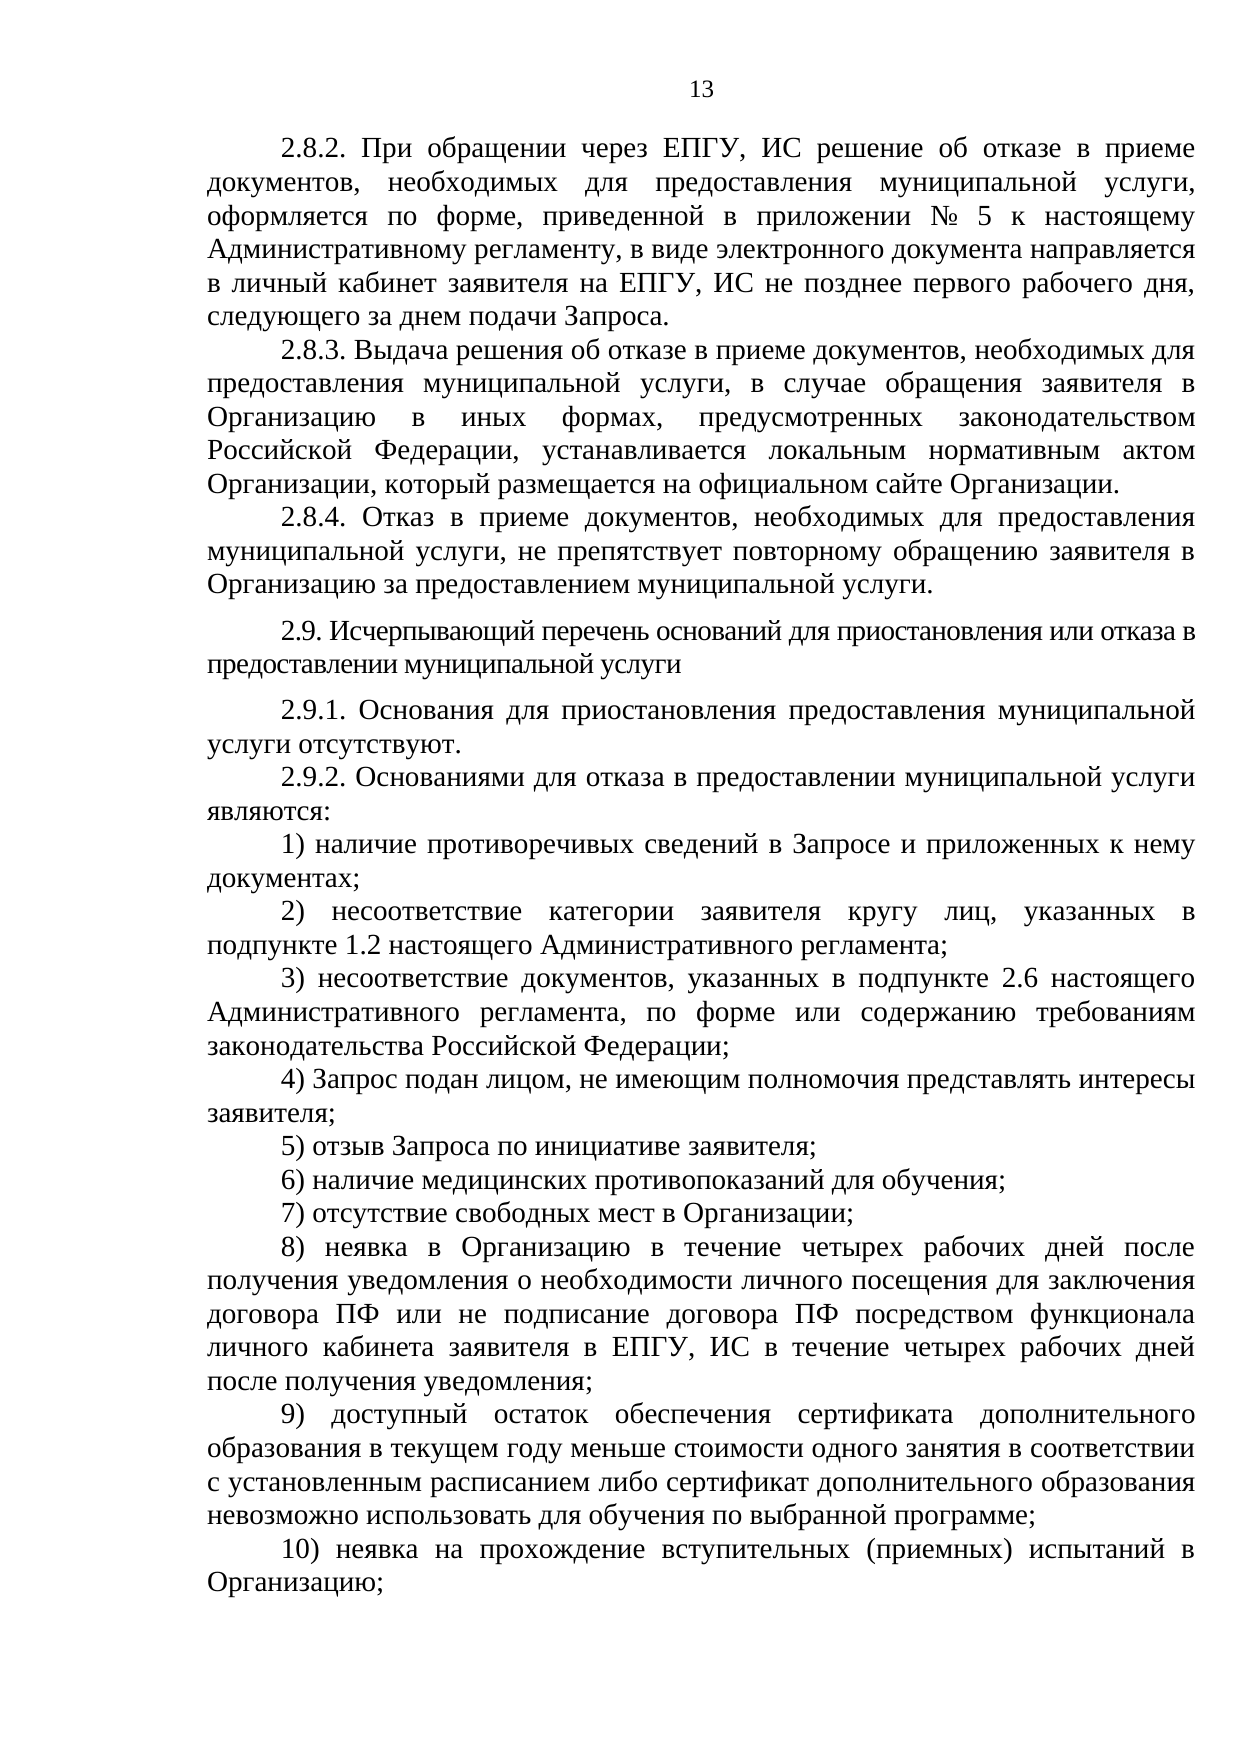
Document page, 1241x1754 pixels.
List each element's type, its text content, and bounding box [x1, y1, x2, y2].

text 10) неявка на прохождение вступительных (приемных) испытаний в Организацию; [207, 1531, 1196, 1598]
text 2.9.2. Основаниями для отказа в предоставлении муниципальной услуги являются: [207, 759, 1196, 826]
text 5) отзыв Запроса по инициативе заявителя; [207, 1128, 1196, 1162]
text 2.9.1. Основания для приостановления предоставления муниципальной услуги отсутствуют. [207, 692, 1196, 759]
text 1) наличие противоречивых сведений в Запросе и приложенных к нему документах; [207, 826, 1196, 893]
text 2) несоответствие категории заявителя кругу лиц, указанных в подпункте 1.2 настоящего Административного регламента; [207, 893, 1196, 961]
text 2.8.3. Выдача решения об отказе в приеме документов, необходимых для предоставления муниципальной услуги, в случае обращения заявителя в Организацию в иных формах, предусмотренных законодательством Российской Федерации, устанавливается локальным нормативным актом Организации, который размещается на официальном сайте Организации. [207, 332, 1196, 499]
text 2.8.4. Отказ в приеме документов, необходимых для предоставления муниципальной услуги, не препятствует повторному обращению заявителя в Организацию за предоставлением муниципальной услуги. [207, 499, 1196, 600]
text 4) Запрос подан лицом, не имеющим полномочия представлять интересы заявителя; [207, 1061, 1196, 1128]
text 6) наличие медицинских противопоказаний для обучения; [207, 1162, 1196, 1195]
text 7) отсутствие свободных мест в Организации; [207, 1195, 1196, 1229]
text 2.9. Исчерпывающий перечень оснований для приостановления или отказа в предоставлении муниципальной услуги [207, 613, 1196, 680]
text 8) неявка в Организацию в течение четырех рабочих дней после получения уведомления о необходимости личного посещения для заключения договора ПФ или не подписание договора ПФ посредством функционала личного кабинета заявителя в ЕПГУ, ИС в течение четырех рабочих дней после получения уведомления; [207, 1229, 1196, 1397]
text 2.8.2. При обращении через ЕПГУ, ИС решение об отказе в приеме документов, необходимых для предоставления муниципальной услуги, оформляется по форме, приведенной в приложении № 5 к настоящему Административному регламенту, в виде электронного документа направляется в личный кабинет заявителя на ЕПГУ, ИС не позднее первого рабочего дня, следующего за днем подачи Запроса. [207, 131, 1196, 332]
text 9) доступный остаток обеспечения сертификата дополнительного образования в текущем году меньше стоимости одного занятия в соответствии с установленным расписанием либо сертификат дополнительного образования невозможно использовать для обучения по выбранной программе; [207, 1397, 1196, 1531]
text 3) несоответствие документов, указанных в подпункте 2.6 настоящего Административного регламента, по форме или содержанию требованиям законодательства Российской Федерации; [207, 961, 1196, 1061]
